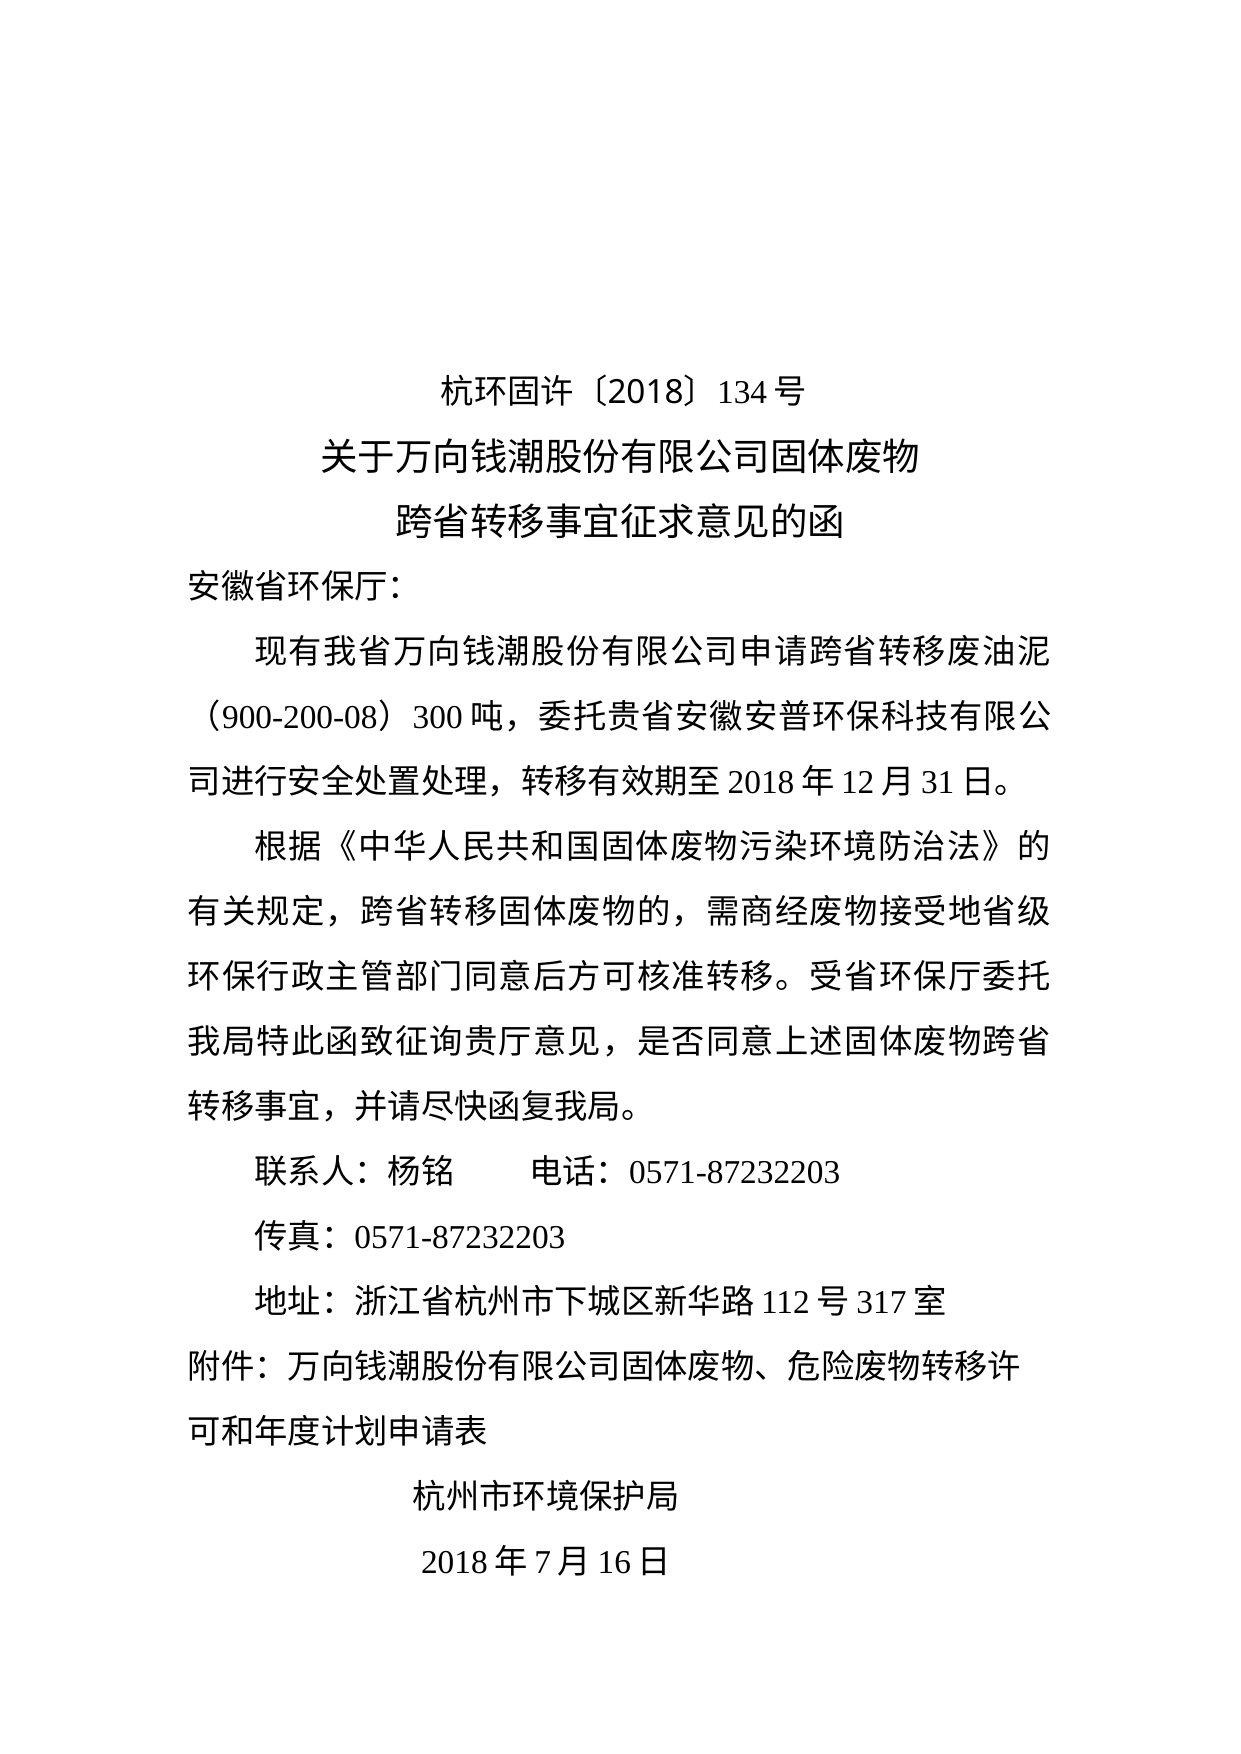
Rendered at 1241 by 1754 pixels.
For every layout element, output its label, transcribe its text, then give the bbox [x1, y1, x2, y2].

text 联系人：杨铭 电话：0571-87232203 [187, 1137, 1053, 1202]
text 地址：浙江省杭州市下城区新华路112号317室 [187, 1267, 1053, 1332]
text 根据《中华人民共和国固体废物污染环境防治法》的有关规定，跨省转移固体废物的，需商经废物接受地省级环保行政主管部门同意后方可核准转移。受省环保厅委托，我局特此函致征询贵厅意见，是否同意上述固体废物跨省转移事宜，并请尽快函复我局。 [187, 812, 1053, 1137]
text 杭环固许〔2018〕134号 [187, 357, 1053, 422]
text 安徽省环保厅： [187, 552, 1053, 617]
text 跨省转移事宜征求意见的函 [187, 487, 1053, 552]
text 附件：万向钱潮股份有限公司固体废物、危险废物转移许可和年度计划申请表 [187, 1332, 1053, 1462]
text 2018年7月16日 [187, 1527, 919, 1592]
text 传真：0571-87232203 [187, 1202, 1053, 1267]
text 现有我省万向钱潮股份有限公司申请跨省转移废油泥（900-200-08）300吨，委托贵省安徽安普环保科技有限公司进行安全处置处理，转移有效期至2018年12月31日。 [187, 617, 1053, 812]
text 杭州市环境保护局 [187, 1462, 1053, 1527]
text 关于万向钱潮股份有限公司固体废物 [187, 422, 1053, 487]
